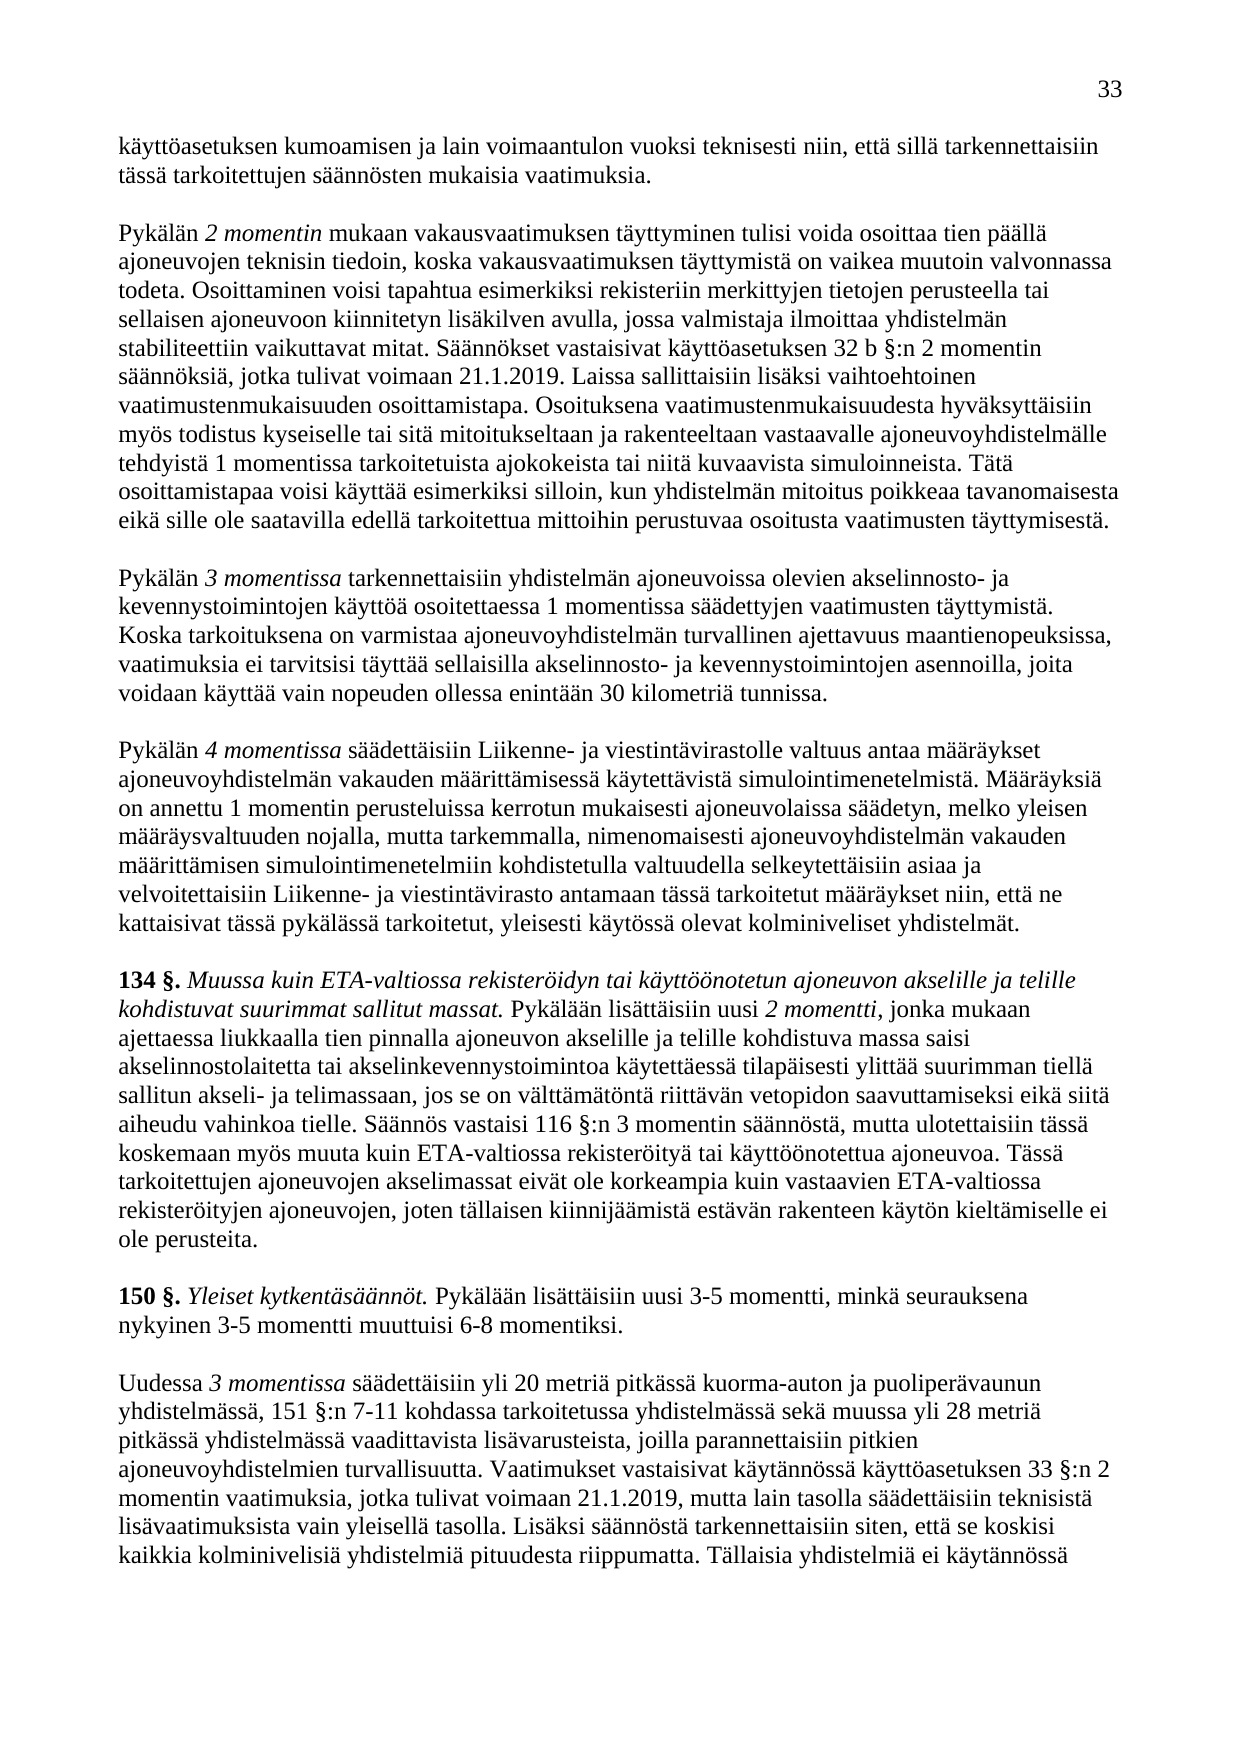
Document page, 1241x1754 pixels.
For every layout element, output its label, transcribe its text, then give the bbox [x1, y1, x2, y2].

text 150 §. Yleiset kytkentäsäännöt. Pykälään lisättäisiin uusi 3-5 momentti, minkä seurauksena nykyinen 3-5 momentti muuttuisi 6-8 momentiksi. [118, 1281, 1122, 1339]
text Pykälän 4 momentissa säädettäisiin Liikenne- ja viestintävirastolle valtuus antaa määräykset ajoneuvoyhdistelmän vakauden määrittämisessä käytettävistä simulointimenetelmistä. Määräyksiä on annettu 1 momentin perusteluissa kerrotun mukaisesti ajoneuvolaissa säädetyn, melko yleisen määräysvaltuuden nojalla, mutta tarkemmalla, nimenomaisesti ajoneuvoyhdistelmän vakauden määrittämisen simulointimenetelmiin kohdistetulla valtuudella selkeytettäisiin asiaa ja velvoitettaisiin Liikenne- ja viestintävirasto antamaan tässä tarkoitetut määräykset niin, että ne kattaisivat tässä pykälässä tarkoitetut, yleisesti käytössä olevat kolminiveliset yhdistelmät. [118, 735, 1122, 936]
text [118, 1368, 1122, 1569]
text Pykälän 3 momentissa tarkennettaisiin yhdistelmän ajoneuvoissa olevien akselinnosto- ja kevennystoimintojen käyttöä osoitettaessa 1 momentissa säädettyjen vaatimusten täyttymistä. Koska tarkoituksena on varmistaa ajoneuvoyhdistelmän turvallinen ajettavuus maantienopeuksissa, vaatimuksia ei tarvitsisi täyttää sellaisilla akselinnosto- ja kevennystoimintojen asennoilla, joita voidaan käyttää vain nopeuden ollessa enintään 30 kilometriä tunnissa. [118, 563, 1122, 706]
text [118, 131, 1122, 189]
text 134 §. Muussa kuin ETA-valtiossa rekisteröidyn tai käyttöönotetun ajoneuvon akselille ja telille kohdistuvat suurimmat sallitut massat. Pykälään lisättäisiin uusi 2 momentti, jonka mukaan ajettaessa liukkaalla tien pinnalla ajoneuvon akselille ja telille kohdistuva massa saisi akselinnostolaitetta tai akselinkevennystoimintoa käytettäessä tilapäisesti ylittää suurimman tiellä sallitun akseli- ja telimassaan, jos se on välttämätöntä riittävän vetopidon saavuttamiseksi eikä siitä aiheudu vahinkoa tielle. Säännös vastaisi 116 §:n 3 momentin säännöstä, mutta ulotettaisiin tässä koskemaan myös muuta kuin ETA-valtiossa rekisteröityä tai käyttöönotettua ajoneuvoa. Tässä tarkoitettujen ajoneuvojen akselimassat eivät ole korkeampia kuin vastaavien ETA-valtiossa rekisteröityjen ajoneuvojen, joten tällaisen kiinnijäämistä estävän rakenteen käytön kieltämiselle ei ole perusteita. [118, 965, 1122, 1253]
text Pykälän 2 momentin mukaan vakausvaatimuksen täyttyminen tulisi voida osoittaa tien päällä ajoneuvojen teknisin tiedoin, koska vakausvaatimuksen täyttymistä on vaikea muutoin valvonnassa todeta. Osoittaminen voisi tapahtua esimerkiksi rekisteriin merkittyjen tietojen perusteella tai sellaisen ajoneuvoon kiinnitetyn lisäkilven avulla, jossa valmistaja ilmoittaa yhdistelmän stabiliteettiin vaikuttavat mitat. Säännökset vastaisivat käyttöasetuksen 32 b §:n 2 momentin säännöksiä, jotka tulivat voimaan 21.1.2019. Laissa sallittaisiin lisäksi vaihtoehtoinen vaatimustenmukaisuuden osoittamistapa. Osoituksena vaatimustenmukaisuudesta hyväksyttäisiin myös todistus kyseiselle tai sitä mitoitukseltaan ja rakenteeltaan vastaavalle ajoneuvoyhdistelmälle tehdyistä 1 momentissa tarkoitetuista ajokokeista tai niitä kuvaavista simuloinneista. Tätä osoittamistapaa voisi käyttää esimerkiksi silloin, kun yhdistelmän mitoitus poikkeaa tavanomaisesta eikä sille ole saatavilla edellä tarkoitettua mittoihin perustuvaa osoitusta vaatimusten täyttymisestä. [118, 218, 1122, 534]
